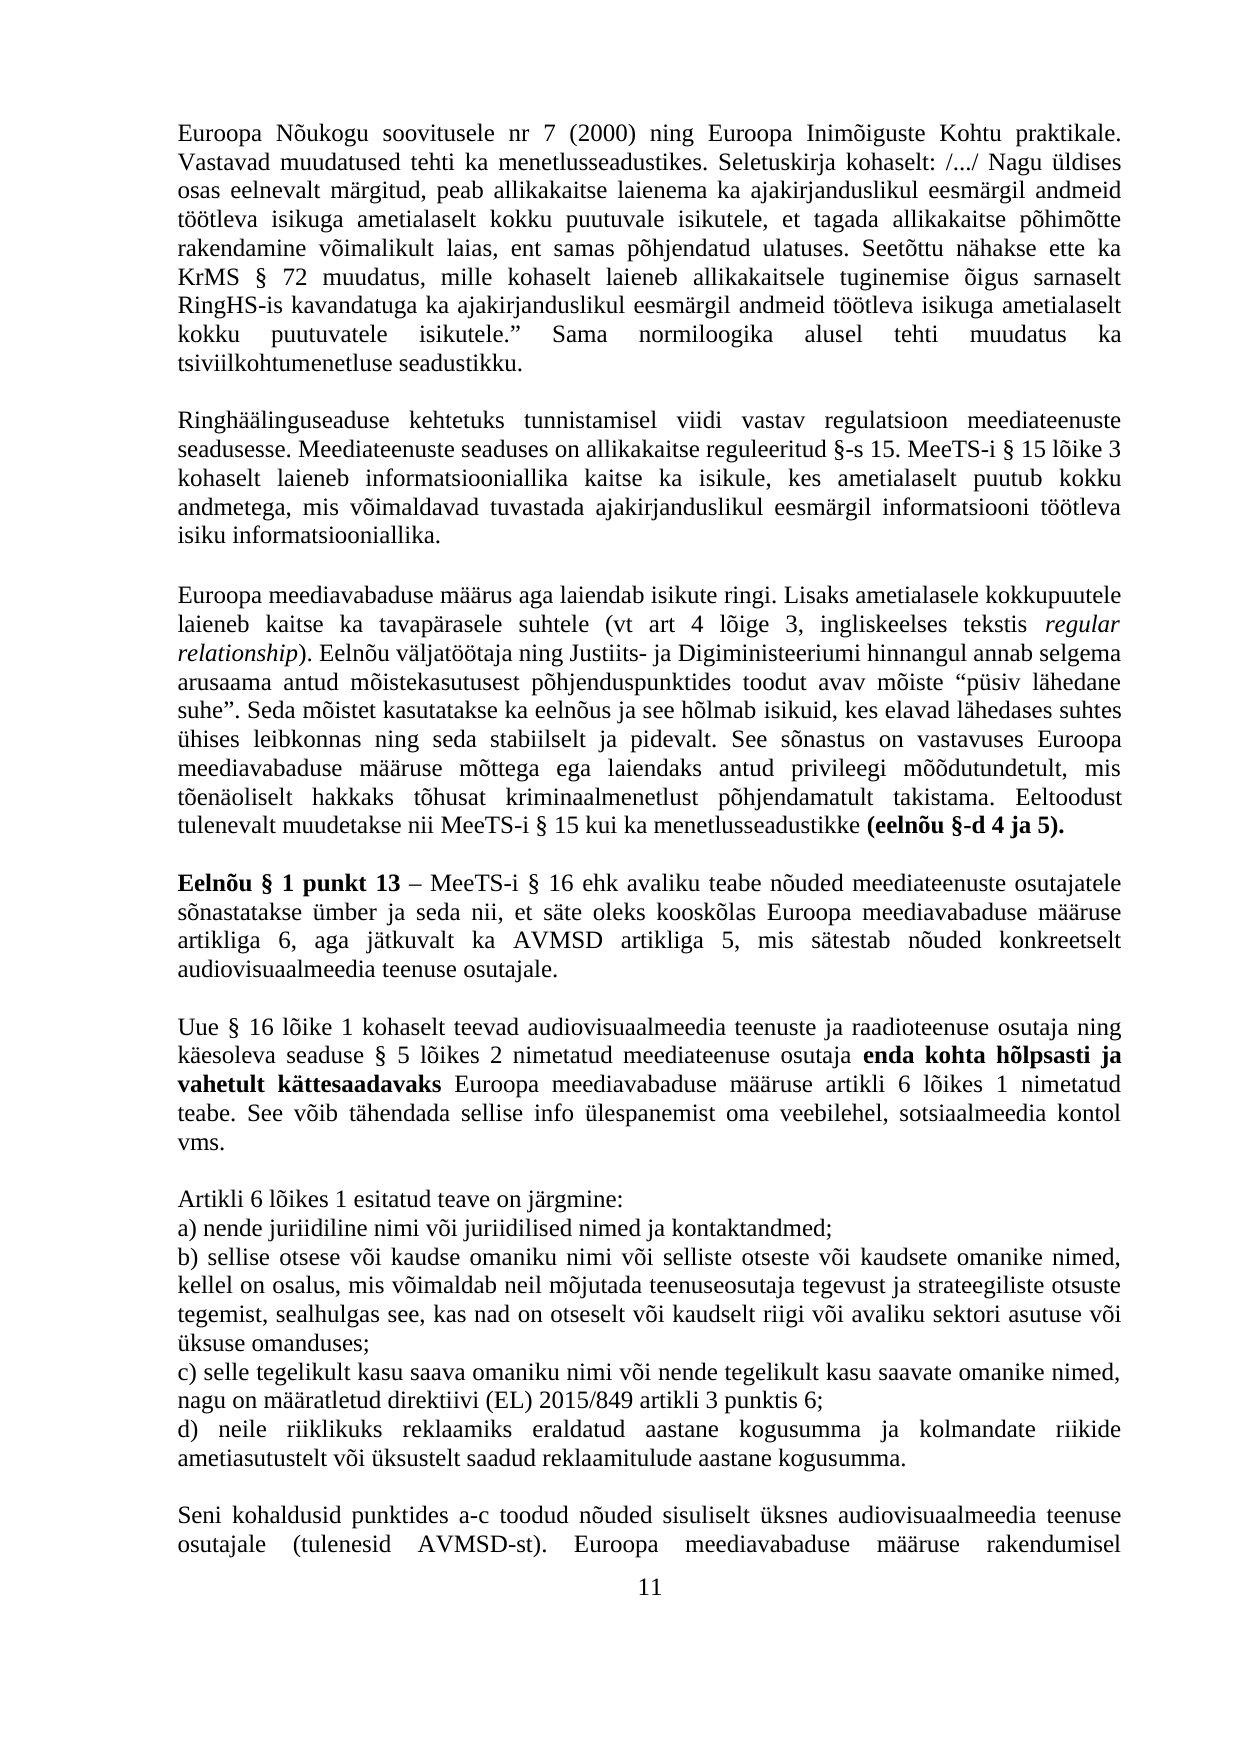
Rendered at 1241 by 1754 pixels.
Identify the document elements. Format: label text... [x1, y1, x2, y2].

text Uue § 16 lõike 1 kohaselt teevad audiovisuaalmeedia teenuste ja raadioteenuse osutaja ning käesoleva seaduse § 5 lõikes 2 nimetatud meediateenuse osutaja enda kohta hõlpsasti ja vahetult kättesaadavaks Euroopa meediavabaduse määruse artikli 6 lõikes 1 nimetatud teabe. See võib tähendada sellise info ülespanemist oma veebilehel, sotsiaalmeedia kontol vms. [177, 1012, 1122, 1155]
text d) neile riiklikuks reklaamiks eraldatud aastane kogusumma ja kolmandate riikide ametiasutustelt või üksustelt saadud reklaamitulude aastane kogusumma. [177, 1414, 1122, 1472]
text Euroopa meediavabaduse määrus aga laiendab isikute ringi. Lisaks ametialasele kokkupuutele laieneb kaitse ka tavapärasele suhtele (vt art 4 lõige 3, ingliskeelses tekstis regular relationship). Eelnõu väljatöötaja ning Justiits- ja Digiministeeriumi hinnangul annab selgema arusaama antud mõistekasutusest põhjenduspunktides toodut avav mõiste “püsiv lähedane suhe”. Seda mõistet kasutatakse ka eelnõus ja see hõlmab isikuid, kes elavad lähedases suhtes ühises leibkonnas ning seda stabiilselt ja pidevalt. See sõnastus on vastavuses Euroopa meediavabaduse määruse mõttega ega laiendaks antud privileegi mõõdutundetult, mis tõenäoliselt hakkaks tõhusat kriminaalmenetlust põhjendamatult takistama. Eeltoodust tulenevalt muudetakse nii MeeTS-i § 15 kui ka menetlusseadustikke (eelnõu §-d 4 ja 5). [177, 580, 1122, 839]
text Artikli 6 lõikes 1 esitatud teave on järgmine: [177, 1184, 1122, 1213]
text Eelnõu § 1 punkt 13 – MeeTS-i § 16 ehk avaliku teabe nõuded meediateenuste osutajatele sõnastatakse ümber ja seda nii, et säte oleks kooskõlas Euroopa meediavabaduse määruse artikliga 6, aga jätkuvalt ka AVMSD artikliga 5, mis sätestab nõuded konkreetselt audiovisuaalmeedia teenuse osutajale. [177, 868, 1122, 983]
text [177, 1500, 1122, 1558]
text Ringhäälinguseaduse kehtetuks tunnistamisel viidi vastav regulatsioon meediateenuste seadusesse. Meediateenuste seaduses on allikakaitse reguleeritud §-s 15. MeeTS-i § 15 lõike 3 kohaselt laieneb informatsiooniallika kaitse ka isikule, kes ametialaselt puutub kokku andmetega, mis võimaldavad tuvastada ajakirjanduslikul eesmärgil informatsiooni töötleva isiku informatsiooniallika. [177, 406, 1122, 549]
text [177, 118, 1122, 377]
text c) selle tegelikult kasu saava omaniku nimi või nende tegelikult kasu saavate omanike nimed, nagu on määratletud direktiivi (EL) 2015/849 artikli 3 punktis 6; [177, 1357, 1122, 1414]
text a) nende juriidiline nimi või juriidilised nimed ja kontaktandmed; [177, 1213, 1122, 1242]
text b) sellise otsese või kaudse omaniku nimi või selliste otseste või kaudsete omanike nimed, kellel on osalus, mis võimaldab neil mõjutada teenuseosutaja tegevust ja strateegiliste otsuste tegemist, sealhulgas see, kas nad on otseselt või kaudselt riigi või avaliku sektori asutuse või üksuse omanduses; [177, 1242, 1122, 1357]
